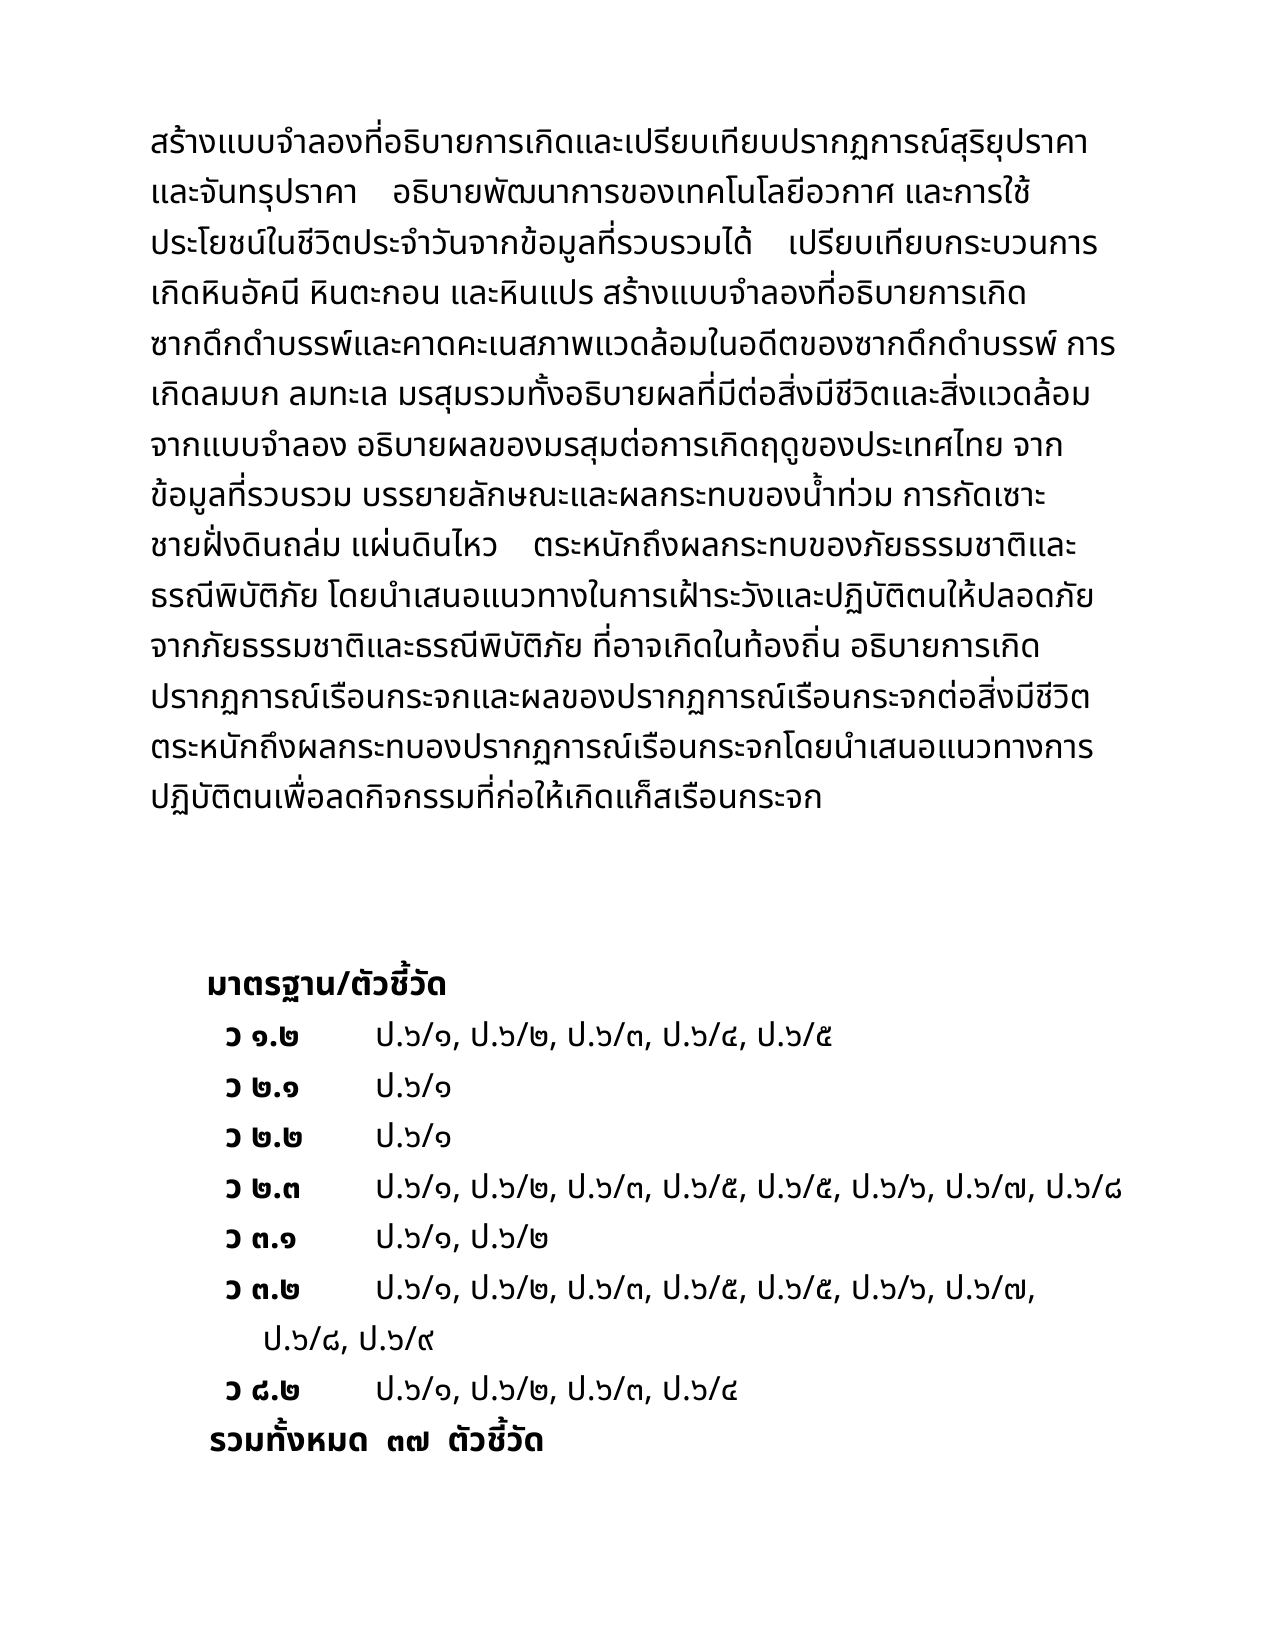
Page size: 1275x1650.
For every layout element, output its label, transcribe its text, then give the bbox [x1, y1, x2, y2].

text ว ๓.๒ ป.๖/๑, ป.๖/๒, ป.๖/๓, ป.๖/๕, ป.๖/๕, ป.๖/๖, ป.๖/๗, ป.๖/๘, ป.๖/๙ [225, 1264, 1125, 1365]
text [150, 118, 1125, 824]
text มาตรฐาน/ตัวชี้วัด [150, 960, 1125, 1011]
text ว ๒.๓ ป.๖/๑, ป.๖/๒, ป.๖/๓, ป.๖/๕, ป.๖/๕, ป.๖/๖, ป.๖/๗, ป.๖/๘ [225, 1163, 1125, 1213]
text ว ๑.๒ ป.๖/๑, ป.๖/๒, ป.๖/๓, ป.๖/๔, ป.๖/๕ [225, 1011, 1125, 1061]
text ว ๘.๒ ป.๖/๑, ป.๖/๒, ป.๖/๓, ป.๖/๔ [225, 1365, 1125, 1416]
text ว ๒.๒ ป.๖/๑ [225, 1112, 1125, 1163]
text ว ๒.๑ ป.๖/๑ [225, 1061, 1125, 1112]
text รวมทั้งหมด ๓๗ ตัวชี้วัด [150, 1416, 1125, 1466]
text ว ๓.๑ ป.๖/๑, ป.๖/๒ [225, 1213, 1125, 1264]
